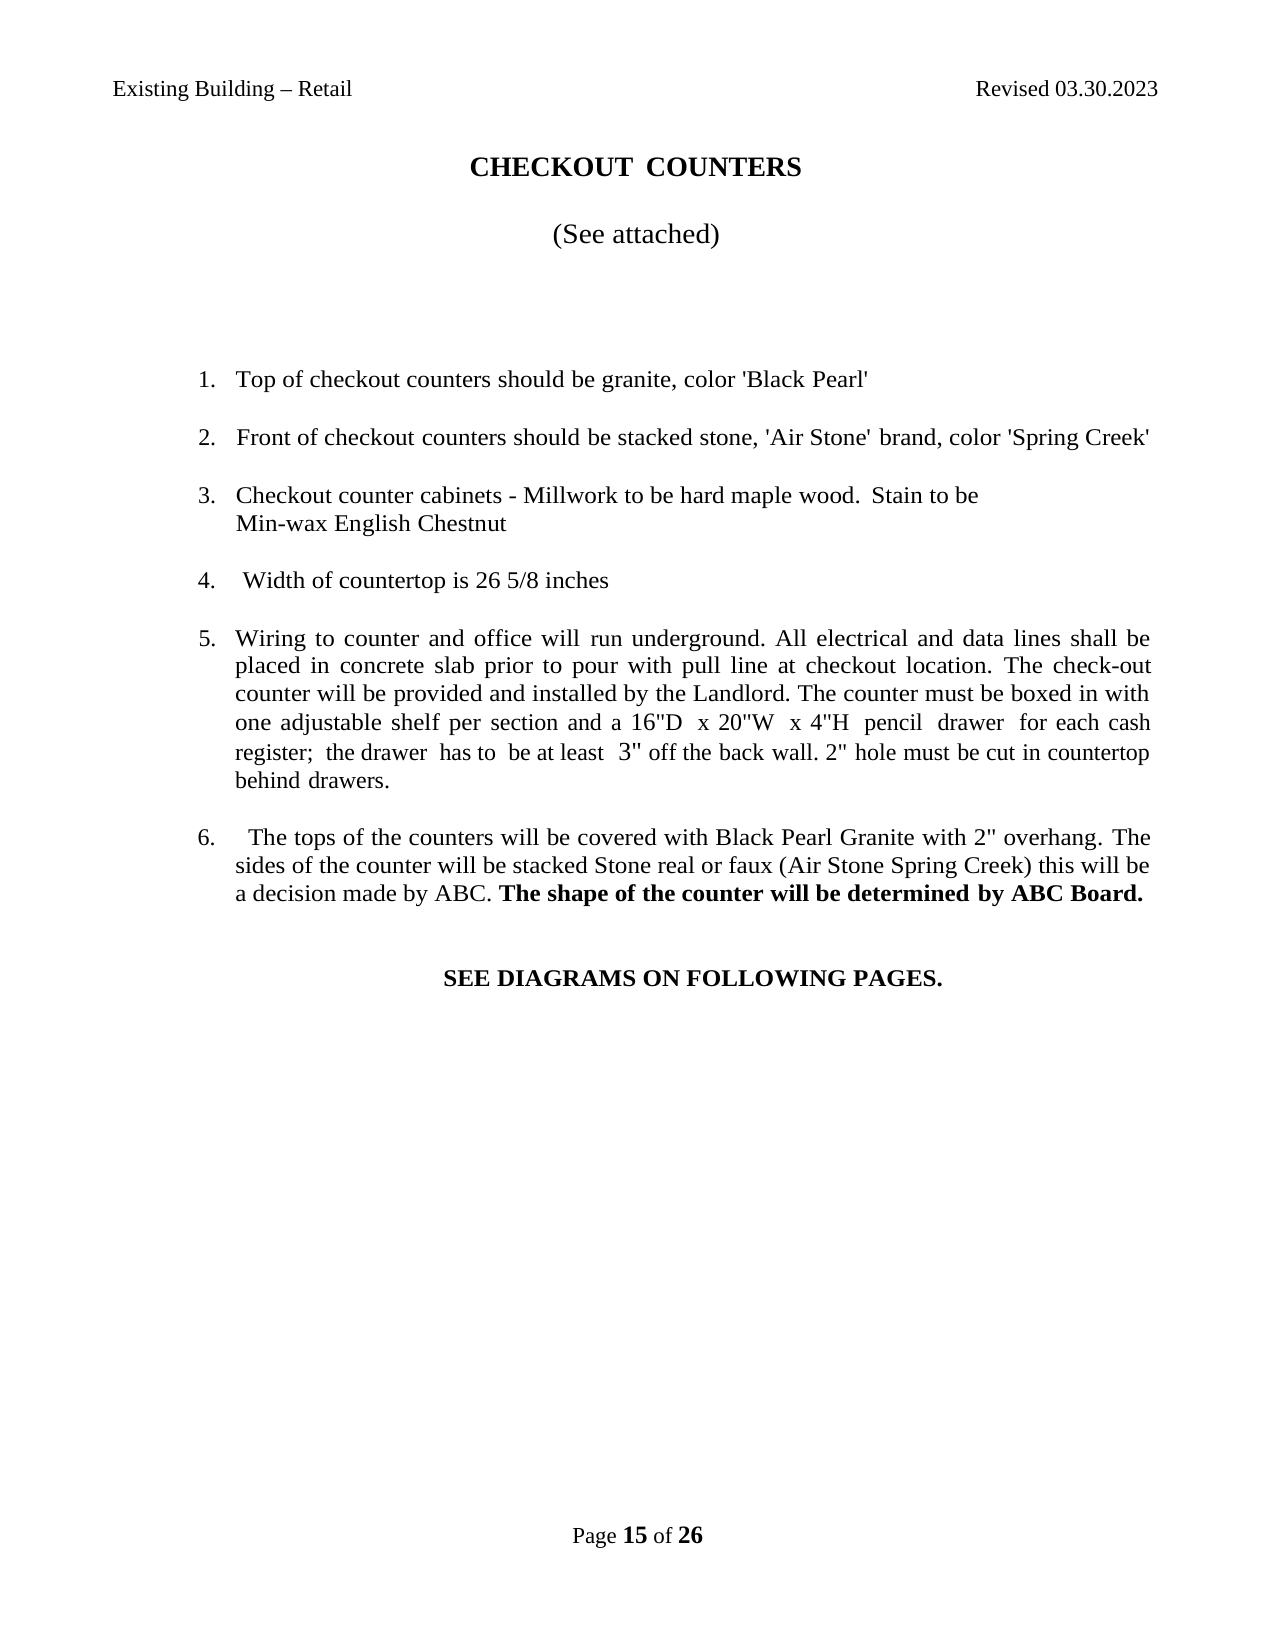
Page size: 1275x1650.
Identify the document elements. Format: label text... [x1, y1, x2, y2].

list Wiring to counter and office will run underground. All electrical and data lines shall be placed in concrete slab prior to pour with pull line at checkout location. The check-out counter will be provided and installed by the Landlord. The counter must be boxed in with one adjustable shelf per section and a 16"D x 20"W x 4"H pencil drawer for each cash register; the drawer has to be at least 3" off the back wall. 2" hole must be cut in countertop behind drawers. [198, 624, 1151, 794]
list Front of checkout counters should be stacked stone, 'Air Stone' brand, color 'Spring Creek' [198, 423, 1162, 450]
text CHECKOUT COUNTERS [112, 150, 1159, 182]
list Top of checkout counters should be granite, color 'Black Pearl' [198, 365, 1162, 393]
list Checkout counter cabinets - Millwork to be hard maple wood. Stain to be Min-wax English Chestnut [198, 481, 981, 536]
text (See attached) [112, 217, 1160, 249]
list SEE DIAGRAMS ON FOLLOWING PAGES. [235, 964, 1151, 992]
list Width of countertop is 26 5/8 inches [198, 566, 1162, 593]
list The tops of the counters will be covered with Black Pearl Granite with 2" overhang. The sides of the counter will be stacked Stone real or faux (Air Stone Spring Creek) this will be a decision made by ABC. The shape of the counter will be determined by ABC Board. [197, 823, 1151, 907]
